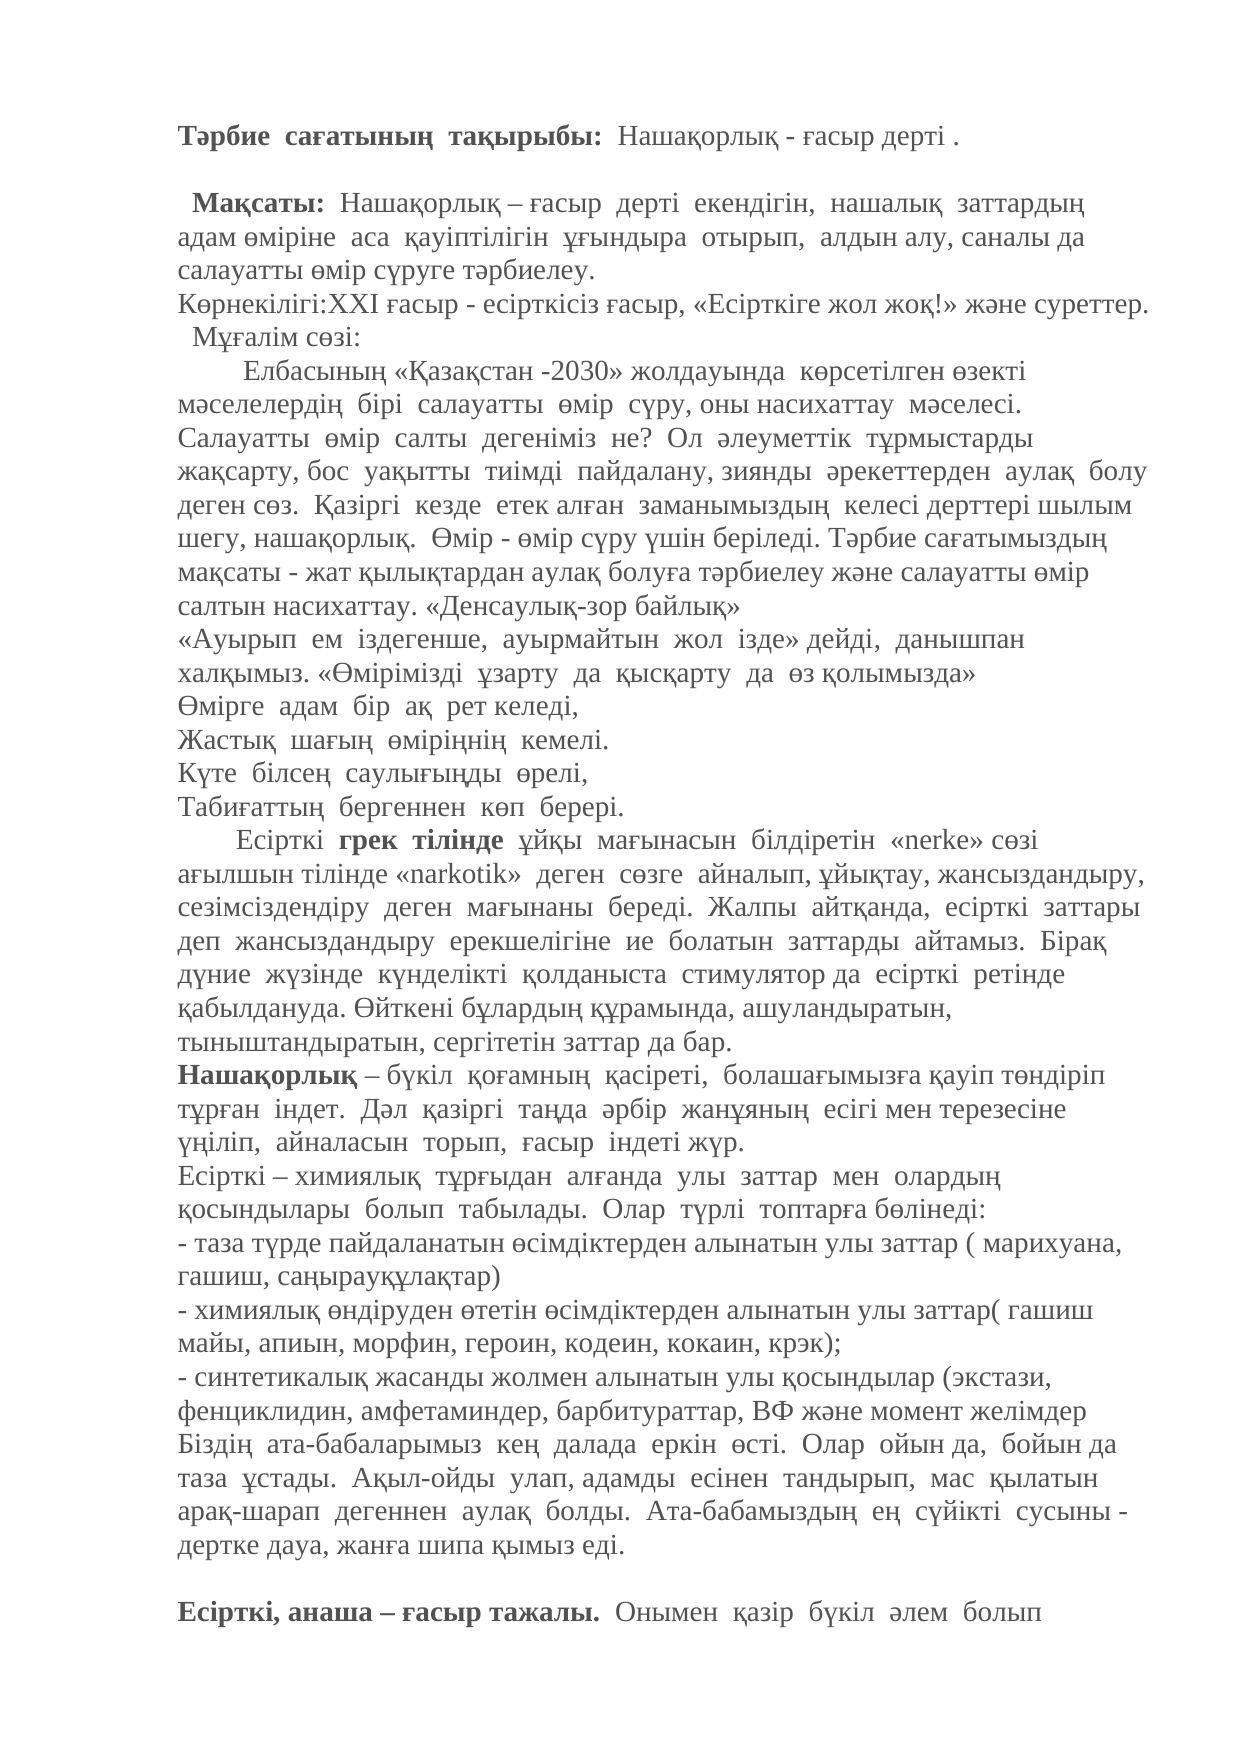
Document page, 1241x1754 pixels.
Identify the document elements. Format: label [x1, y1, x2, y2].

text [177, 118, 1152, 1627]
